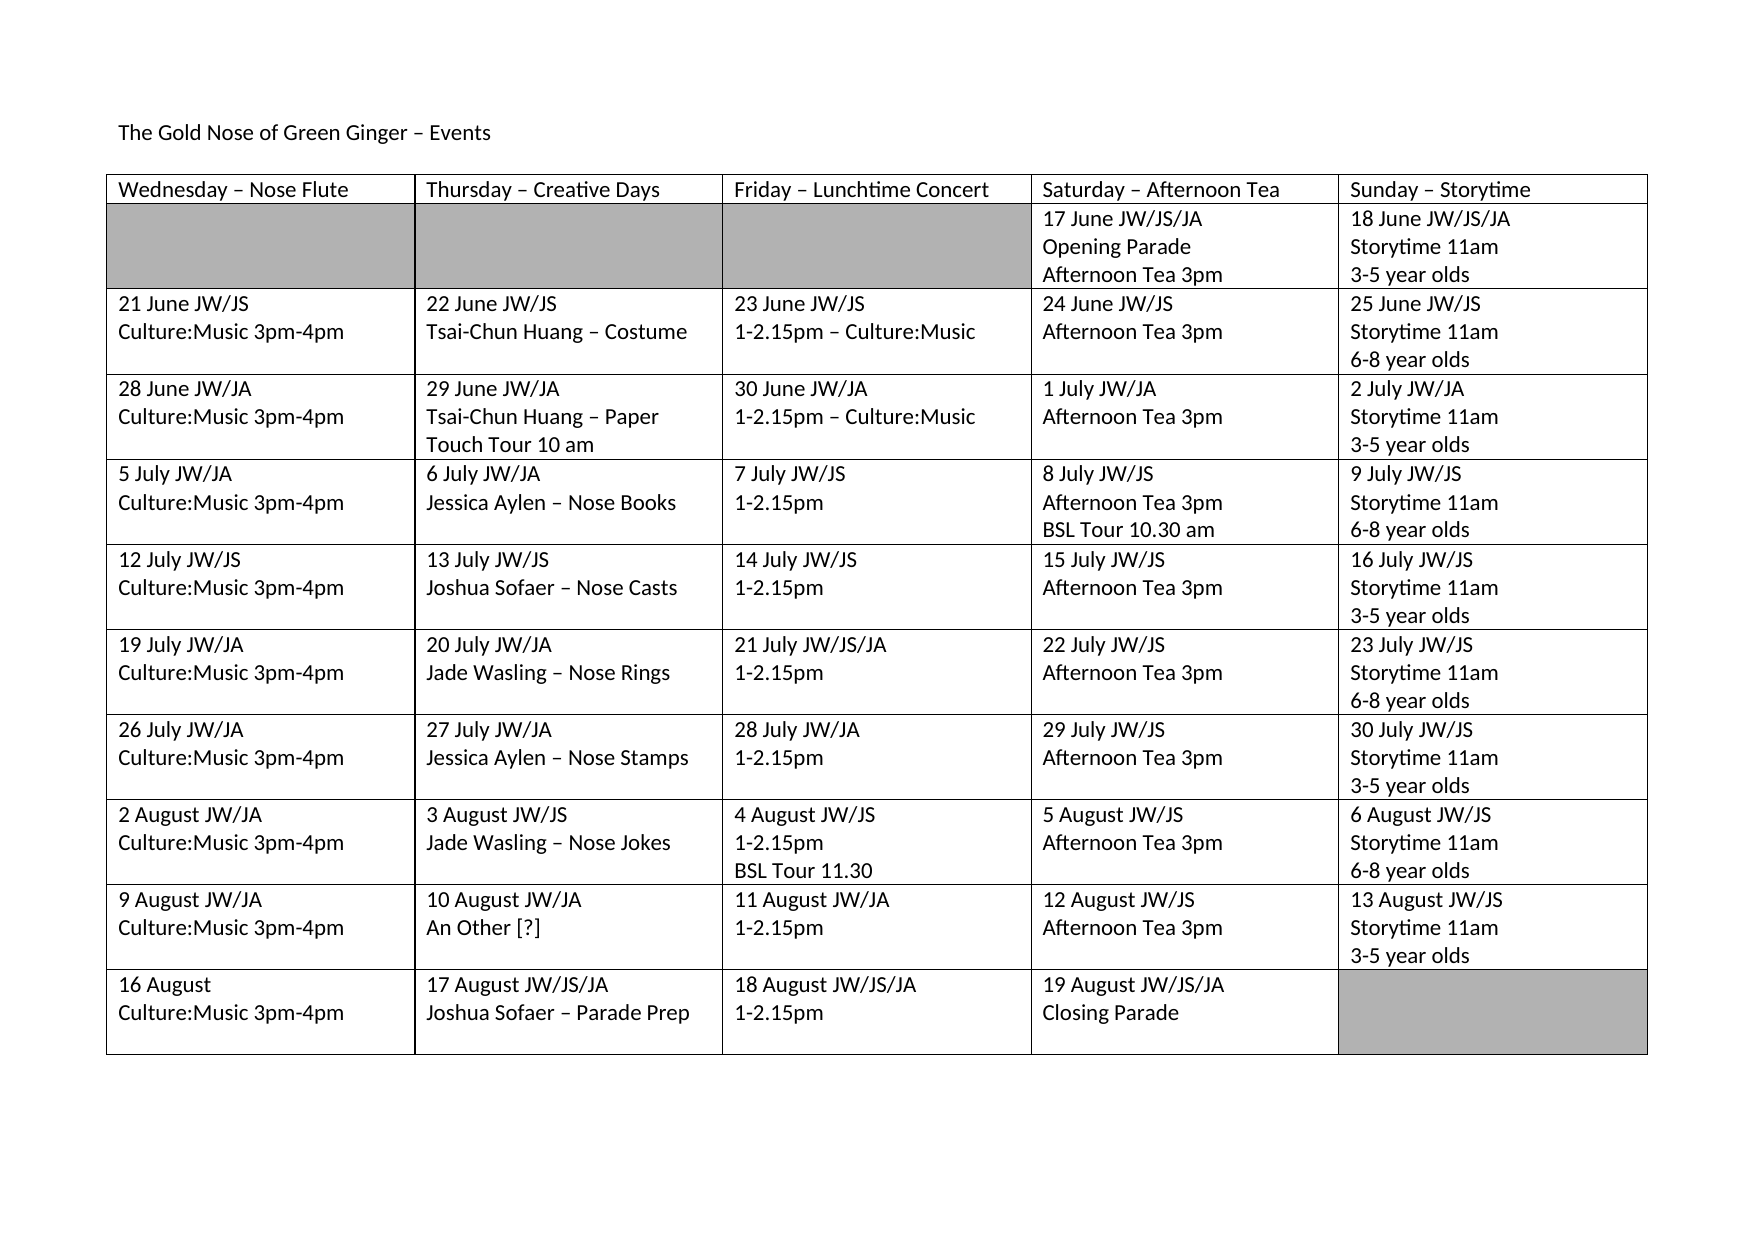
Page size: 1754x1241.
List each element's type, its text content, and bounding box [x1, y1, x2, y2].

table_cell 23 June JW/JS 1-2.15pm – Culture:Music [723, 289, 1031, 373]
table_cell 28 June JW/JA Culture:Music 3pm-4pm [107, 375, 414, 458]
table_cell 5 July JW/JA Culture:Music 3pm-4pm [107, 460, 414, 544]
table_cell 12 August JW/JS Afternoon Tea 3pm [1032, 885, 1338, 969]
table_cell 23 July JW/JS Storytime 11am 6-8 year olds [1339, 630, 1647, 714]
table_cell 12 July JW/JS Culture:Music 3pm-4pm [107, 545, 414, 629]
table_cell 24 June JW/JS Afternoon Tea 3pm [1032, 289, 1338, 373]
table_cell 16 August Culture:Music 3pm-4pm [107, 970, 414, 1054]
table_cell 22 July JW/JS Afternoon Tea 3pm [1032, 630, 1338, 714]
table_cell 29 July JW/JS Afternoon Tea 3pm [1032, 715, 1338, 799]
table_cell 21 July JW/JS/JA 1-2.15pm [723, 630, 1031, 714]
table_cell 30 July JW/JS Storytime 11am 3-5 year olds [1339, 715, 1647, 799]
table_cell 15 July JW/JS Afternoon Tea 3pm [1032, 545, 1338, 629]
table_header Wednesday – Nose Flute [107, 175, 414, 203]
table_cell 28 July JW/JA 1-2.15pm [723, 715, 1031, 799]
table_cell 9 July JW/JS Storytime 11am 6-8 year olds [1339, 460, 1647, 544]
table_cell 19 July JW/JA Culture:Music 3pm-4pm [107, 630, 414, 714]
table_cell 14 July JW/JS 1-2.15pm [723, 545, 1031, 629]
table_cell 7 July JW/JS 1-2.15pm [723, 460, 1031, 544]
table_cell 18 June JW/JS/JA Storytime 11am 3-5 year olds [1339, 204, 1647, 288]
table_header Sunday – Storytime [1339, 175, 1647, 203]
table_cell 1 July JW/JA Afternoon Tea 3pm [1032, 375, 1338, 458]
table_header Saturday – Afternoon Tea [1032, 175, 1338, 203]
table_cell 19 August JW/JS/JA Closing Parade [1032, 970, 1338, 1054]
table_cell [1339, 970, 1647, 1054]
table_cell 9 August JW/JA Culture:Music 3pm-4pm [107, 885, 414, 969]
table_cell [416, 204, 722, 288]
text The Gold Nose of Green Ginger – Events [118, 118, 1636, 146]
table_cell 30 June JW/JA 1-2.15pm – Culture:Music [723, 375, 1031, 458]
table_header Thursday – Creative Days [416, 175, 722, 203]
table_cell 26 July JW/JA Culture:Music 3pm-4pm [107, 715, 414, 799]
table_cell 2 July JW/JA Storytime 11am 3-5 year olds [1339, 375, 1647, 458]
table_cell 17 August JW/JS/JA Joshua Sofaer – Parade Prep [416, 970, 722, 1054]
table_header Friday – Lunchtime Concert [723, 175, 1031, 203]
table_cell 10 August JW/JA An Other [?] [416, 885, 722, 969]
table_cell 5 August JW/JS Afternoon Tea 3pm [1032, 800, 1338, 884]
table_cell 18 August JW/JS/JA 1-2.15pm [723, 970, 1031, 1054]
table_cell 25 June JW/JS Storytime 11am 6-8 year olds [1339, 289, 1647, 373]
table_cell [107, 204, 414, 288]
table_cell 29 June JW/JA Tsai-Chun Huang – Paper Touch Tour 10 am [416, 375, 722, 458]
table_cell 6 July JW/JA Jessica Aylen – Nose Books [416, 460, 722, 544]
table_cell 4 August JW/JS 1-2.15pm BSL Tour 11.30 [723, 800, 1031, 884]
table_cell 20 July JW/JA Jade Wasling – Nose Rings [416, 630, 722, 714]
table_cell 8 July JW/JS Afternoon Tea 3pm BSL Tour 10.30 am [1032, 460, 1338, 544]
table_cell 13 August JW/JS Storytime 11am 3-5 year olds [1339, 885, 1647, 969]
table_cell 27 July JW/JA Jessica Aylen – Nose Stamps [416, 715, 722, 799]
table_cell [723, 204, 1031, 288]
table_cell 2 August JW/JA Culture:Music 3pm-4pm [107, 800, 414, 884]
table_cell 6 August JW/JS Storytime 11am 6-8 year olds [1339, 800, 1647, 884]
table_cell 22 June JW/JS Tsai-Chun Huang – Costume [416, 289, 722, 373]
table_cell 21 June JW/JS Culture:Music 3pm-4pm [107, 289, 414, 373]
table_cell 3 August JW/JS Jade Wasling – Nose Jokes [416, 800, 722, 884]
table_cell 13 July JW/JS Joshua Sofaer – Nose Casts [416, 545, 722, 629]
table_cell 17 June JW/JS/JA Opening Parade Afternoon Tea 3pm [1032, 204, 1338, 288]
table_cell 16 July JW/JS Storytime 11am 3-5 year olds [1339, 545, 1647, 629]
table_cell 11 August JW/JA 1-2.15pm [723, 885, 1031, 969]
